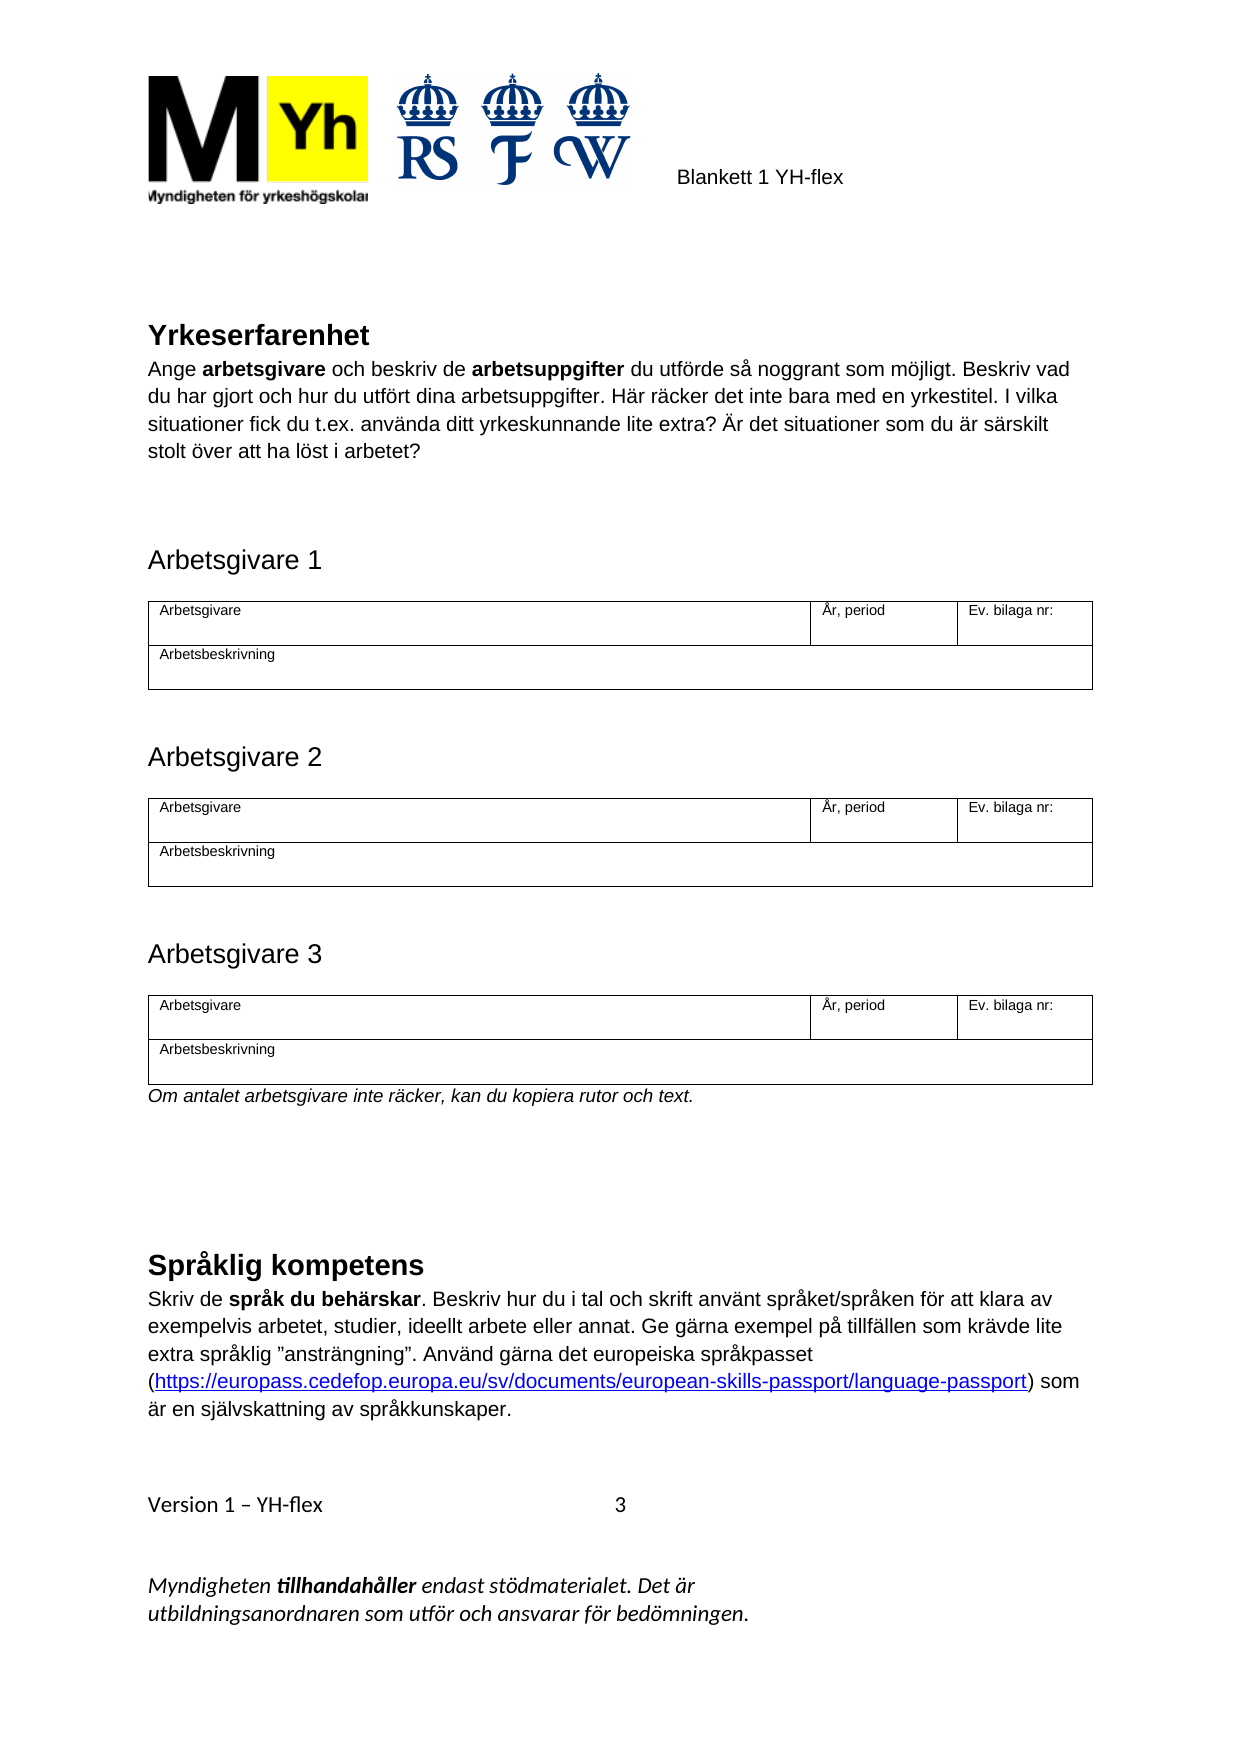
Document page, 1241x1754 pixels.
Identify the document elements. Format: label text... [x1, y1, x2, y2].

text Arbetsgivare 3 [148, 938, 1093, 969]
table_cell Arbetsbeskrivning [149, 843, 1092, 886]
subtitle Yrkeserfarenhet [148, 318, 1093, 351]
table_header År, period [811, 602, 957, 645]
table_header År, period [811, 996, 957, 1039]
table_header Ev. bilaga nr: [958, 799, 1092, 842]
text Ange arbetsgivare och beskriv de arbetsuppgifter du utförde så noggrant som möjligt. Beskriv vad du har gjort och hur du utfört dina arbetsuppgifter. Här räcker det inte bara med en yrkestitel. I vilka situationer fick du t.ex. använda ditt yrkeskunnande lite extra? Är det situationer som du är särskilt stolt över att ha löst i arbetet? [148, 356, 1093, 463]
table_header Arbetsgivare [149, 799, 810, 842]
table_cell Arbetsbeskrivning [149, 646, 1092, 689]
subtitle Språklig kompetens [148, 1248, 1093, 1281]
text Om antalet arbetsgivare inte räcker, kan du kopiera rutor och text. [148, 1085, 1093, 1106]
table_header År, period [811, 799, 957, 842]
text Arbetsgivare 2 [148, 741, 1093, 772]
picture [145, 76, 368, 201]
table_cell Arbetsbeskrivning [149, 1040, 1092, 1083]
table_header Ev. bilaga nr: [958, 996, 1092, 1039]
table_header Arbetsgivare [149, 996, 810, 1039]
text Arbetsgivare 1 [148, 544, 1093, 575]
table_header Arbetsgivare [149, 602, 810, 645]
text Skriv de språk du behärskar. Beskriv hur du i tal och skrift använt språket/språken för att klara av exempelvis arbetet, studier, ideellt arbete eller annat. Ge gärna exempel på tillfällen som krävde lite extra språklig ”ansträngning”. Använd gärna det europeiska språkpasset (https://europass.cedefop.europa.eu/sv/documents/european-skills-passport/language-passport) som är en självskattning av språkkunskaper. [148, 1286, 1093, 1420]
picture [396, 73, 631, 185]
table_header Ev. bilaga nr: [958, 602, 1092, 645]
